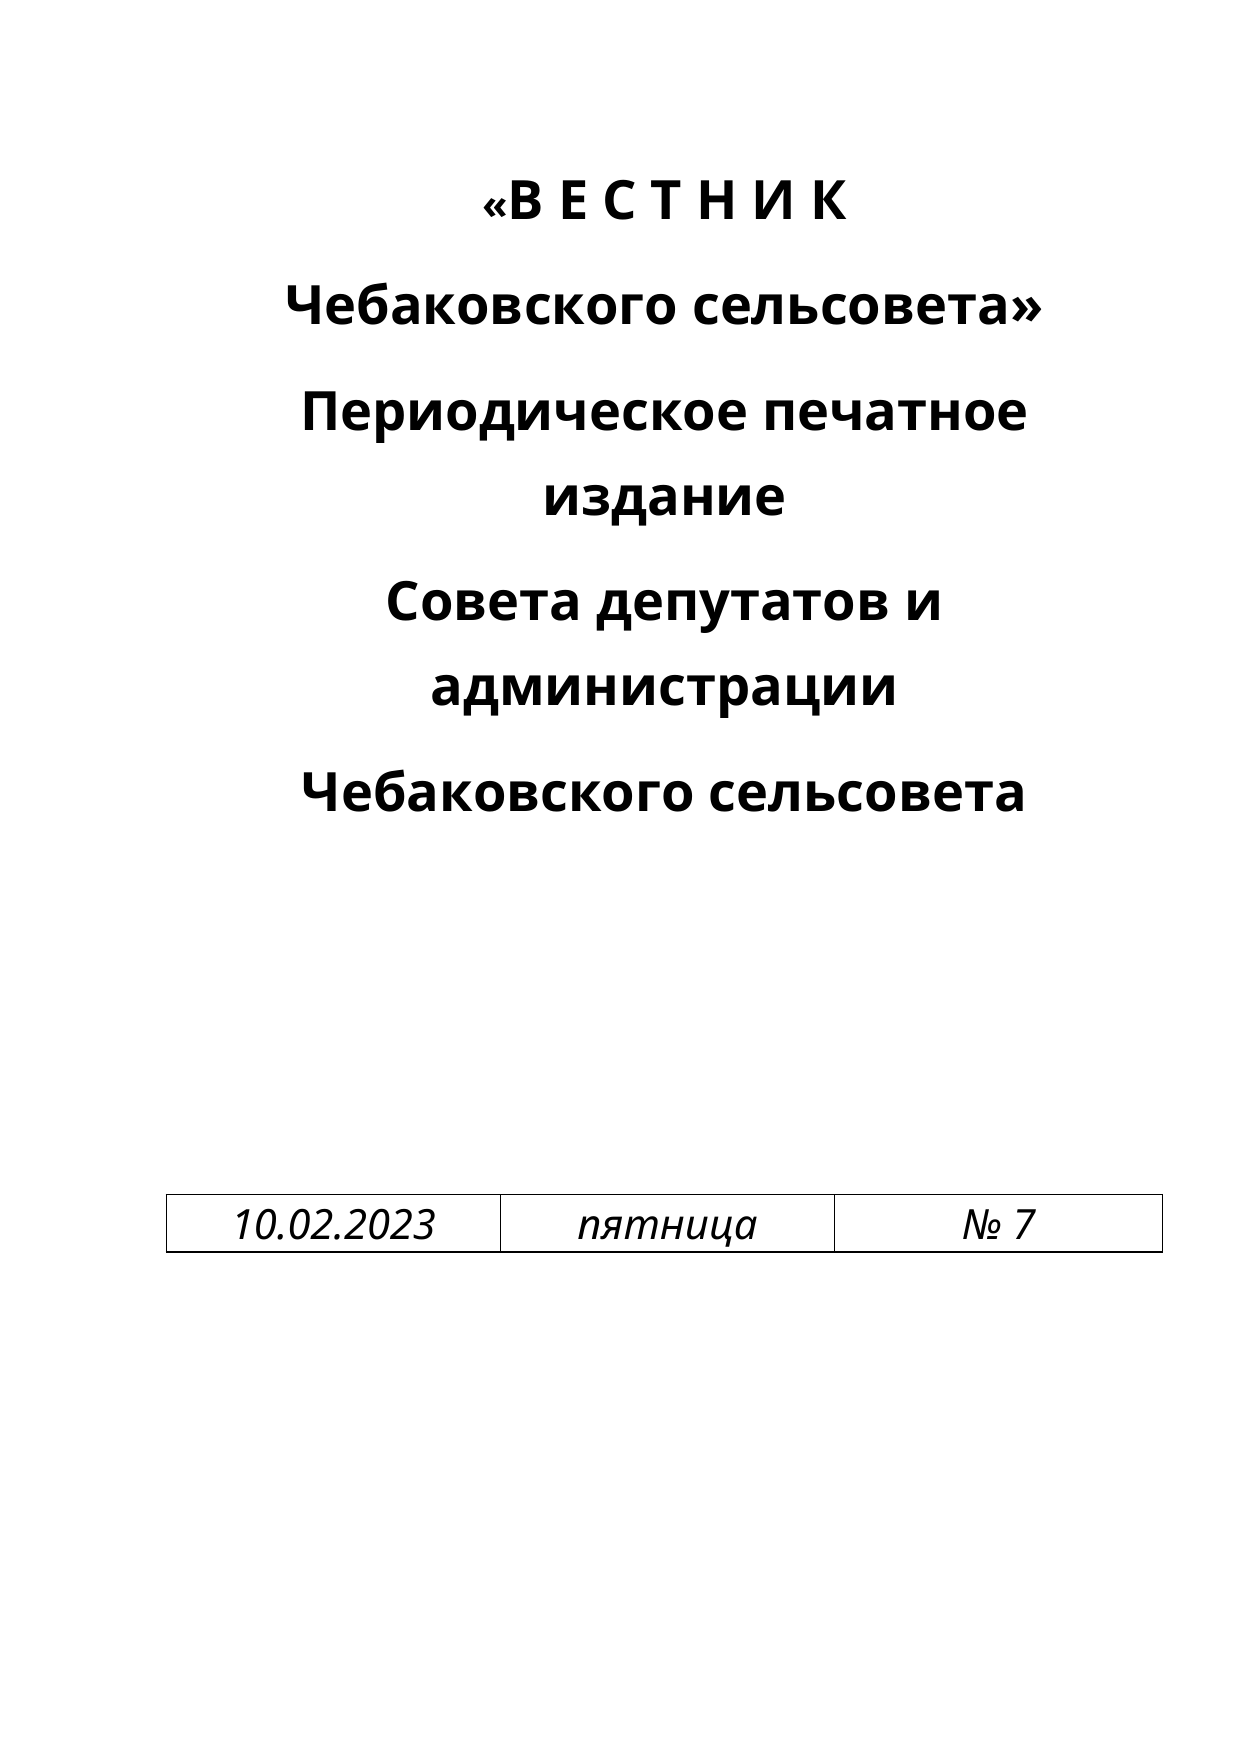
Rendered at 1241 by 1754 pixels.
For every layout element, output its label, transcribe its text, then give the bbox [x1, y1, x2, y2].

text Совета депутатов и администрации [177, 563, 1152, 721]
table_header пятница [501, 1195, 834, 1251]
text Периодическое печатное издание [177, 372, 1152, 531]
text Чебаковского сельсовета [177, 753, 1152, 827]
table_header 10.02.2023 [167, 1195, 500, 1251]
text «В Е С Т Н И К [177, 161, 1152, 235]
table_header № 7 [835, 1195, 1162, 1251]
text Чебаковского сельсовета» [177, 267, 1152, 341]
